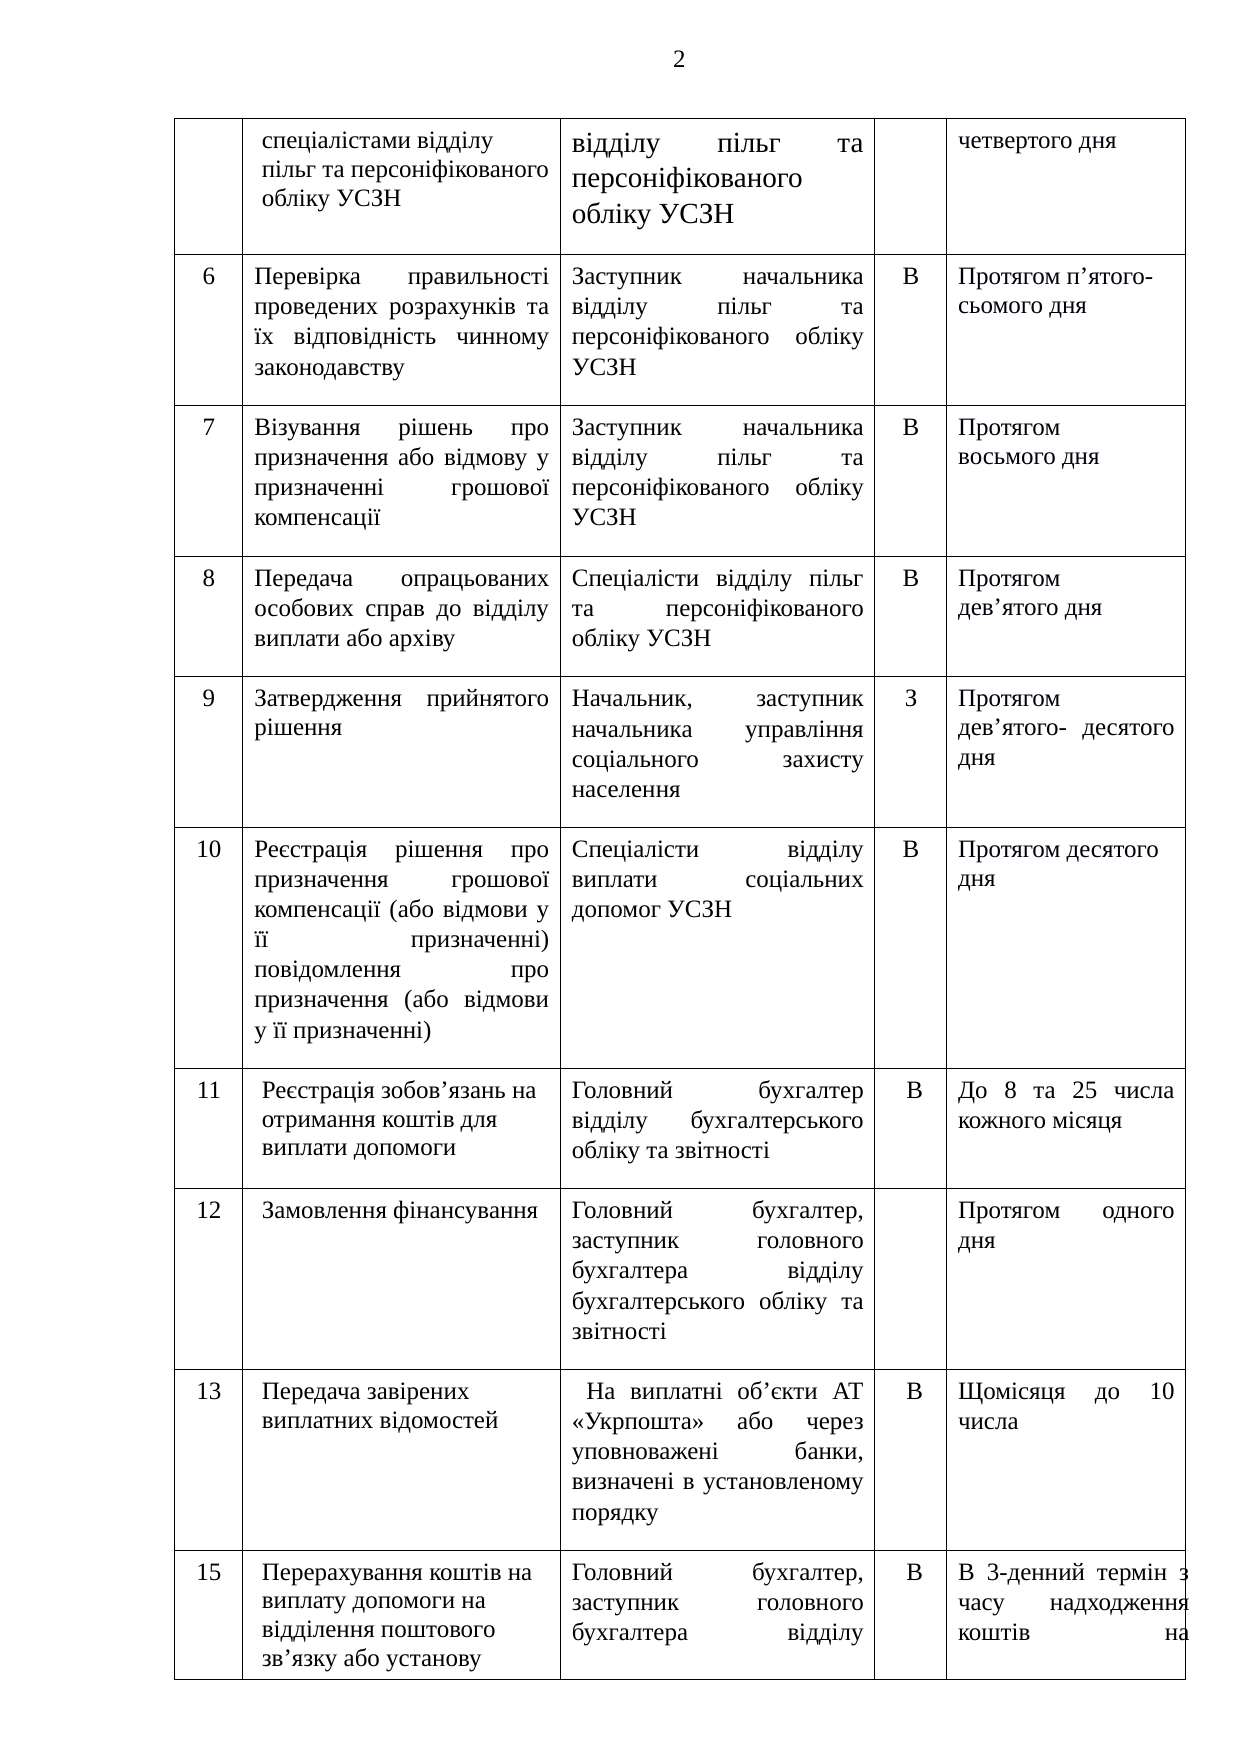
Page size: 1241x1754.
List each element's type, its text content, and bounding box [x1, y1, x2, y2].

table_cell В [875, 557, 946, 676]
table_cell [561, 1551, 874, 1679]
table_cell Передача опрацьованих особових справ до відділу виплати або архіву [243, 557, 560, 676]
table_cell 12 [175, 1189, 242, 1369]
table_cell Протягом дев’ятого дня [947, 557, 1185, 676]
table_cell 8 [175, 557, 242, 676]
table_cell Протягом одного дня [947, 1189, 1185, 1369]
table_cell На виплатні об’єкти АТ «Укрпошта» або через уповноважені банки, визначені в установленому порядку [561, 1370, 874, 1549]
table_cell Щомісяця до 10 числа [947, 1370, 1185, 1549]
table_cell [243, 119, 560, 254]
table_cell 15 [175, 1551, 242, 1679]
table_cell Візування рішень про призначення або відмову у призначенні грошової компенсації [243, 406, 560, 556]
table_cell 5 [175, 119, 242, 254]
table_cell Заступник начальника відділу пільг та персоніфікованого обліку УСЗН [561, 406, 874, 556]
table_cell До 8 та 25 числа кожного місяця [947, 1069, 1185, 1188]
table_cell Передача завірених виплатних відомостей [243, 1370, 560, 1549]
table_cell Протягом десятого дня [947, 828, 1185, 1068]
table_cell Протягом восьмого дня [947, 406, 1185, 556]
table_cell В [875, 119, 946, 254]
table_cell В [875, 828, 946, 1068]
table_cell Протягом дев’ятого- десятого дня [947, 677, 1185, 827]
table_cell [561, 119, 874, 254]
table_cell Реєстрація рішення про призначення грошової компенсації (або відмови у її призначенні) повідомлення про призначення (або відмови у її призначенні) [243, 828, 560, 1068]
table_cell 11 [175, 1069, 242, 1188]
table_cell Головний бухгалтер, заступник головного бухгалтера відділу бухгалтерського обліку та звітності [561, 1189, 874, 1369]
table_cell В [875, 406, 946, 556]
table_cell [875, 1189, 946, 1369]
table_cell В [875, 1069, 946, 1188]
table_cell Перевірка правильності проведених розрахунків та їх відповідність чинному законодавству [243, 255, 560, 405]
table_cell Спеціалісти відділу пільг та персоніфікованого обліку УСЗН [561, 557, 874, 676]
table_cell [947, 119, 1185, 254]
table_cell 13 [175, 1370, 242, 1549]
table_cell Головний бухгалтер відділу бухгалтерського обліку та звітності [561, 1069, 874, 1188]
table_cell В [875, 255, 946, 405]
table_cell Замовлення фінансування [243, 1189, 560, 1369]
table_cell 9 [175, 677, 242, 827]
table_cell З [875, 677, 946, 827]
table_cell В [875, 1551, 946, 1679]
table_cell Заступник начальника відділу пільг та персоніфікованого обліку УСЗН [561, 255, 874, 405]
table_cell Начальник, заступник начальника управління соціального захисту населення [561, 677, 874, 827]
table_cell Протягом п’ятого-сьомого дня [947, 255, 1185, 405]
table_cell Затвердження прийнятого рішення [243, 677, 560, 827]
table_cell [243, 1551, 560, 1679]
table_cell 10 [175, 828, 242, 1068]
table_cell 7 [175, 406, 242, 556]
table_cell 6 [175, 255, 242, 405]
table_cell Реєстрація зобов’язань на отримання коштів для виплати допомоги [243, 1069, 560, 1188]
table_cell Спеціалісти відділу виплати соціальних допомог УСЗН [561, 828, 874, 1068]
table_cell В [875, 1370, 946, 1549]
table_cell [947, 1551, 1185, 1679]
